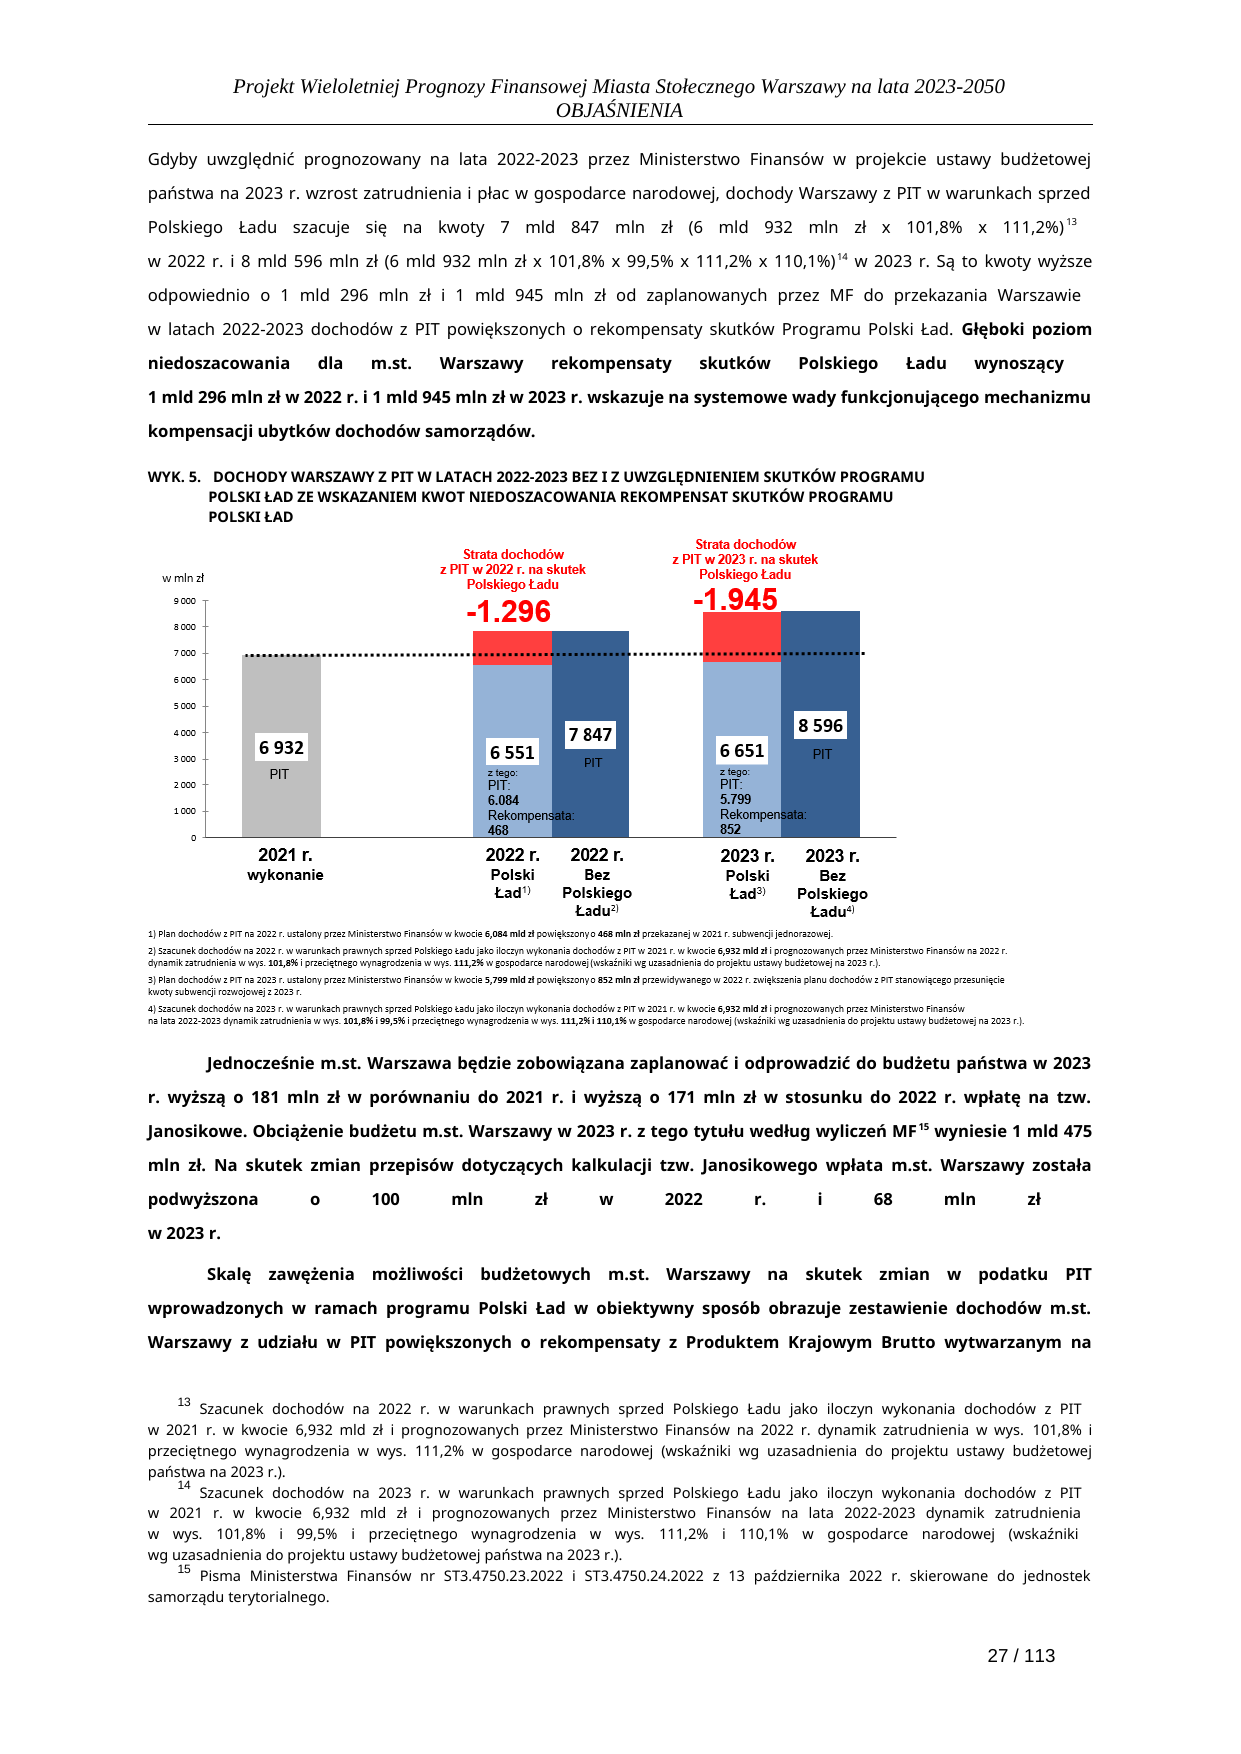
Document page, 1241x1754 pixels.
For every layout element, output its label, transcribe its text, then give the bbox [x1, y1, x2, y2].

text WYK. 5. DOCHODY WARSZAWY Z PIT W LATACH 2022-2023 BEZ I Z UWZGLĘDNIENIEM SKUTKÓW PROGRAMU POLSKI ŁAD ZE WSKAZANIEM KWOT NIEDOSZACOWANIA REKOMPENSAT SKUTKÓW PROGRAMU POLSKI ŁAD [148, 467, 1093, 526]
picture [147, 532, 1033, 1031]
text Jednocześnie m.st. Warszawa będzie zobowiązana zaplanować i odprowadzić do budżetu państwa w 2023 r. wyższą o 181 mln zł w porównaniu do 2021 r. i wyższą o 171 mln zł w stosunku do 2022 r. wpłatę na tzw. Janosikowe. Obciążenie budżetu m.st. Warszawy w 2023 r. z tego tytułu według wyliczeń MF wyniesie 1 mld 475 mln zł. Na skutek zmian przepisów dotyczących kalkulacji tzw. Janosikowego wpłata m.st. Warszawy została podwyższona o 100 mln zł w 2022 r. i 68 mln zł w 2023 r. [148, 1052, 1093, 1245]
text Gdyby uwzględnić prognozowany na lata 2022-2023 przez Ministerstwo Finansów w projekcie ustawy budżetowej państwa na 2023 r. wzrost zatrudnienia i płac w gospodarce narodowej, dochody Warszawy z PIT w warunkach sprzed Polskiego Ładu szacuje się na kwoty 7 mld 847 mln zł (6 mld 932 mln zł x 101,8% x 111,2%) w 2022 r. i 8 mld 596 mln zł (6 mld 932 mln zł x 101,8% x 99,5% x 111,2% x 110,1%) w 2023 r. Są to kwoty wyższe odpowiednio o 1 mld 296 mln zł i 1 mld 945 mln zł od zaplanowanych przez MF do przekazania Warszawie w latach 2022-2023 dochodów z PIT powiększonych o rekompensaty skutków Programu Polski Ład. Głęboki poziom niedoszacowania dla m.st. Warszawy rekompensaty skutków Polskiego Ładu wynoszący 1 mld 296 mln zł w 2022 r. i 1 mld 945 mln zł w 2023 r. wskazuje na systemowe wady funkcjonującego mechanizmu kompensacji ubytków dochodów samorządów. [148, 148, 1093, 443]
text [148, 1262, 1093, 1353]
